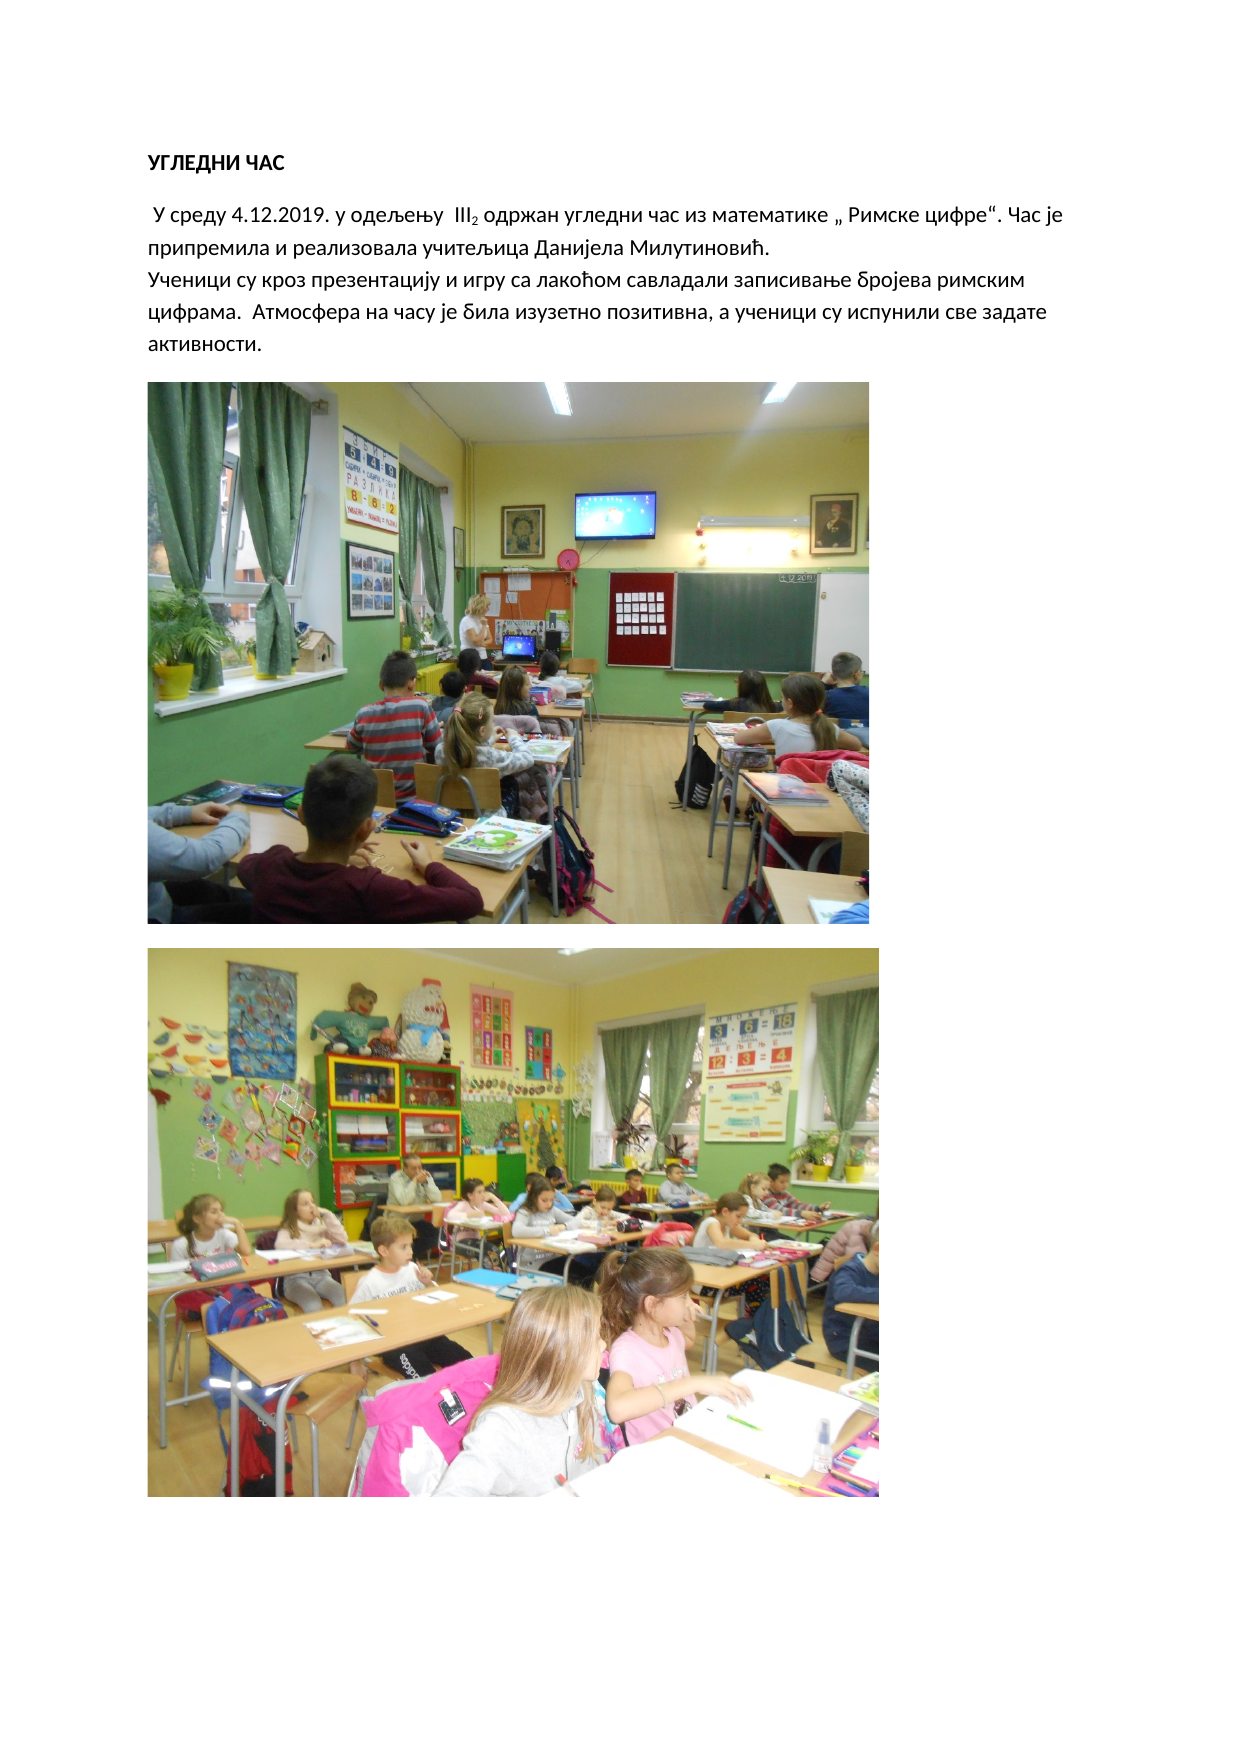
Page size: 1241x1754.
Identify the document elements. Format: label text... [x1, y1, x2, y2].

picture [147, 382, 870, 924]
picture [147, 948, 879, 1497]
text УГЛЕДНИ ЧАС [148, 148, 1093, 176]
text У среду 4.12.2019. у одељењу III2 одржан угледни час из математике „ Римске цифре“. Час је припремила и реализовала учитељица Данијела Милутиновић. Ученици су кроз презентацију и игру са лакоћом савладали записивање бројева римским цифрама. Атмосфера на часу је била изузетно позитивна, а ученици су испунили све задате активности. [148, 201, 1093, 357]
